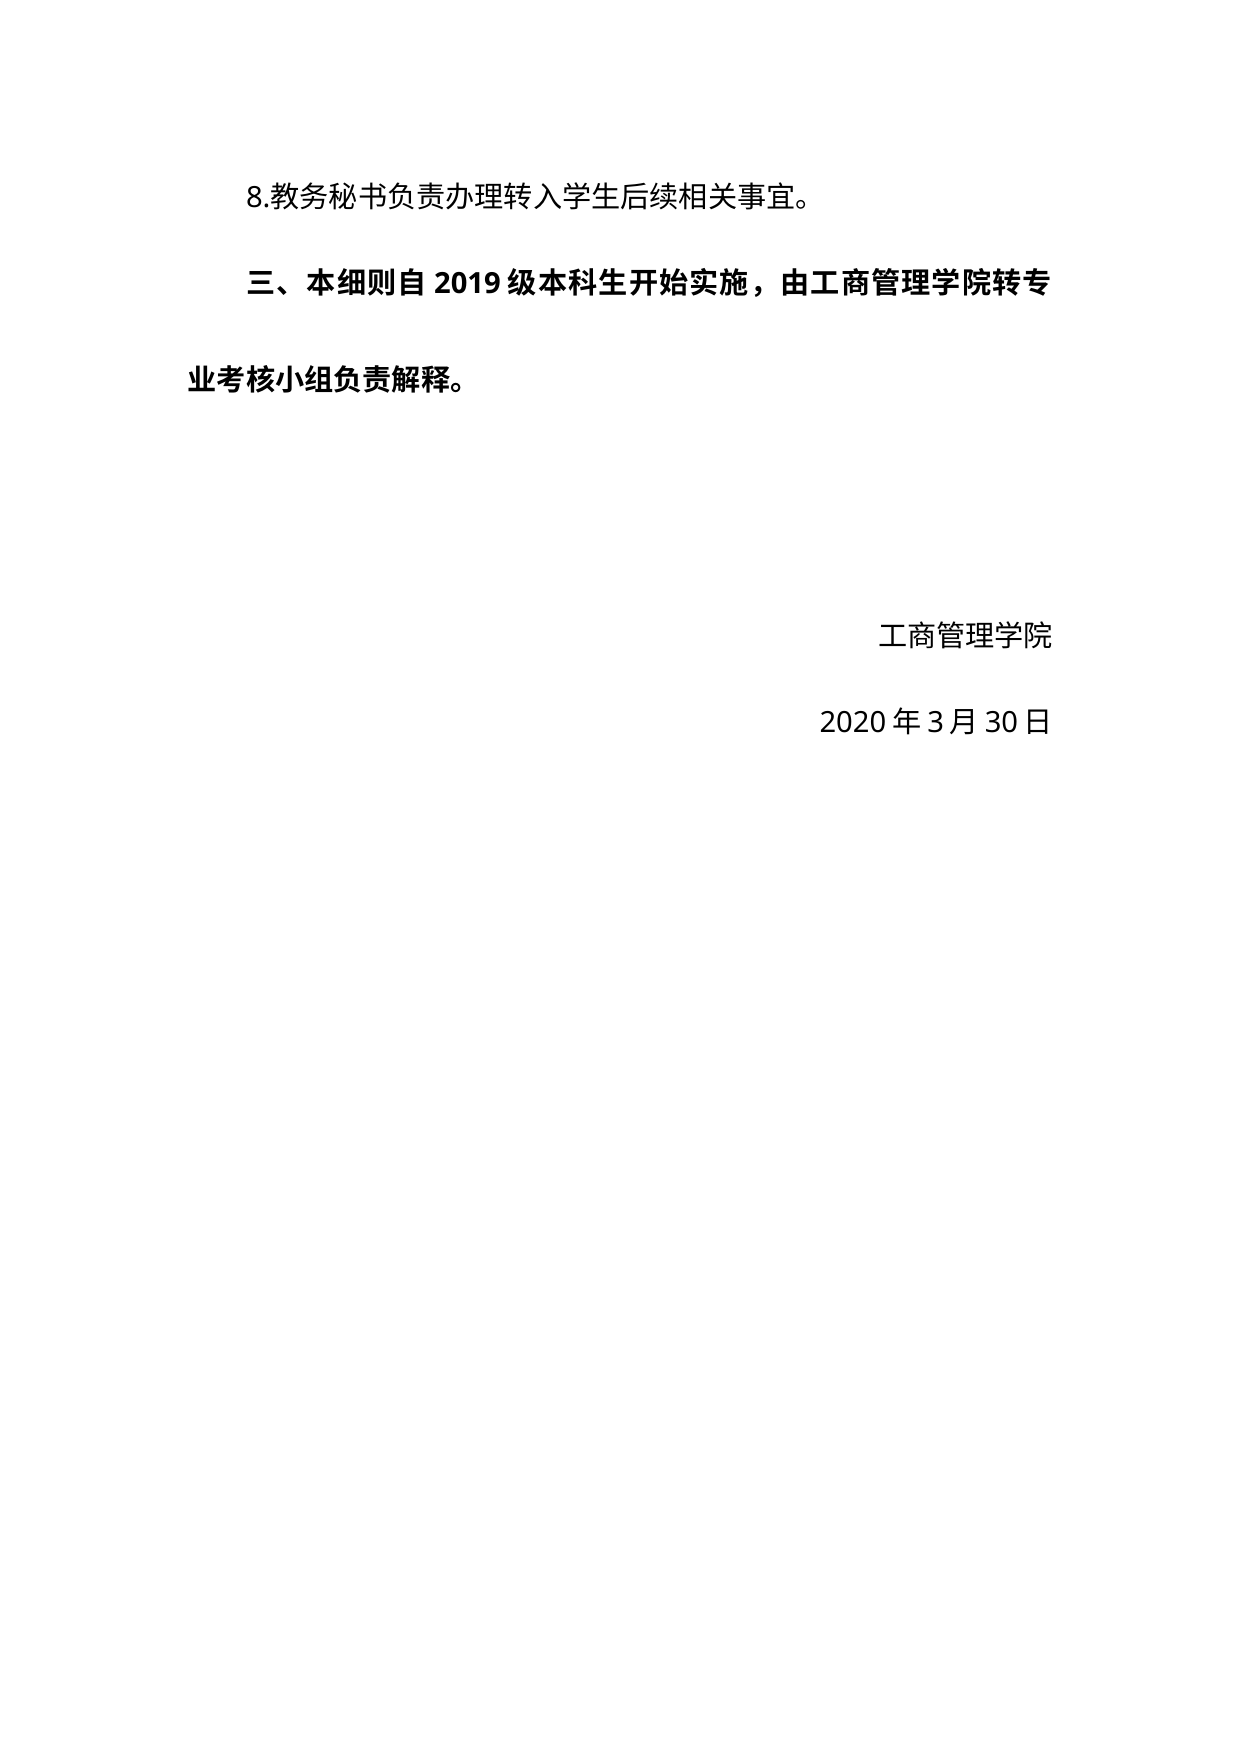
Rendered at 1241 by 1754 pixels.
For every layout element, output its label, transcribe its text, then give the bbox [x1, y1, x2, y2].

text 三、本细则自2019级本科生开始实施，由工商管理学院转专业考核小组负责解释。 [187, 248, 1053, 411]
list 工商管理学院 [275, 601, 1053, 666]
text 8.教务秘书负责办理转入学生后续相关事宜。 [187, 162, 1053, 227]
list 2020年3月30日 [275, 687, 1053, 752]
